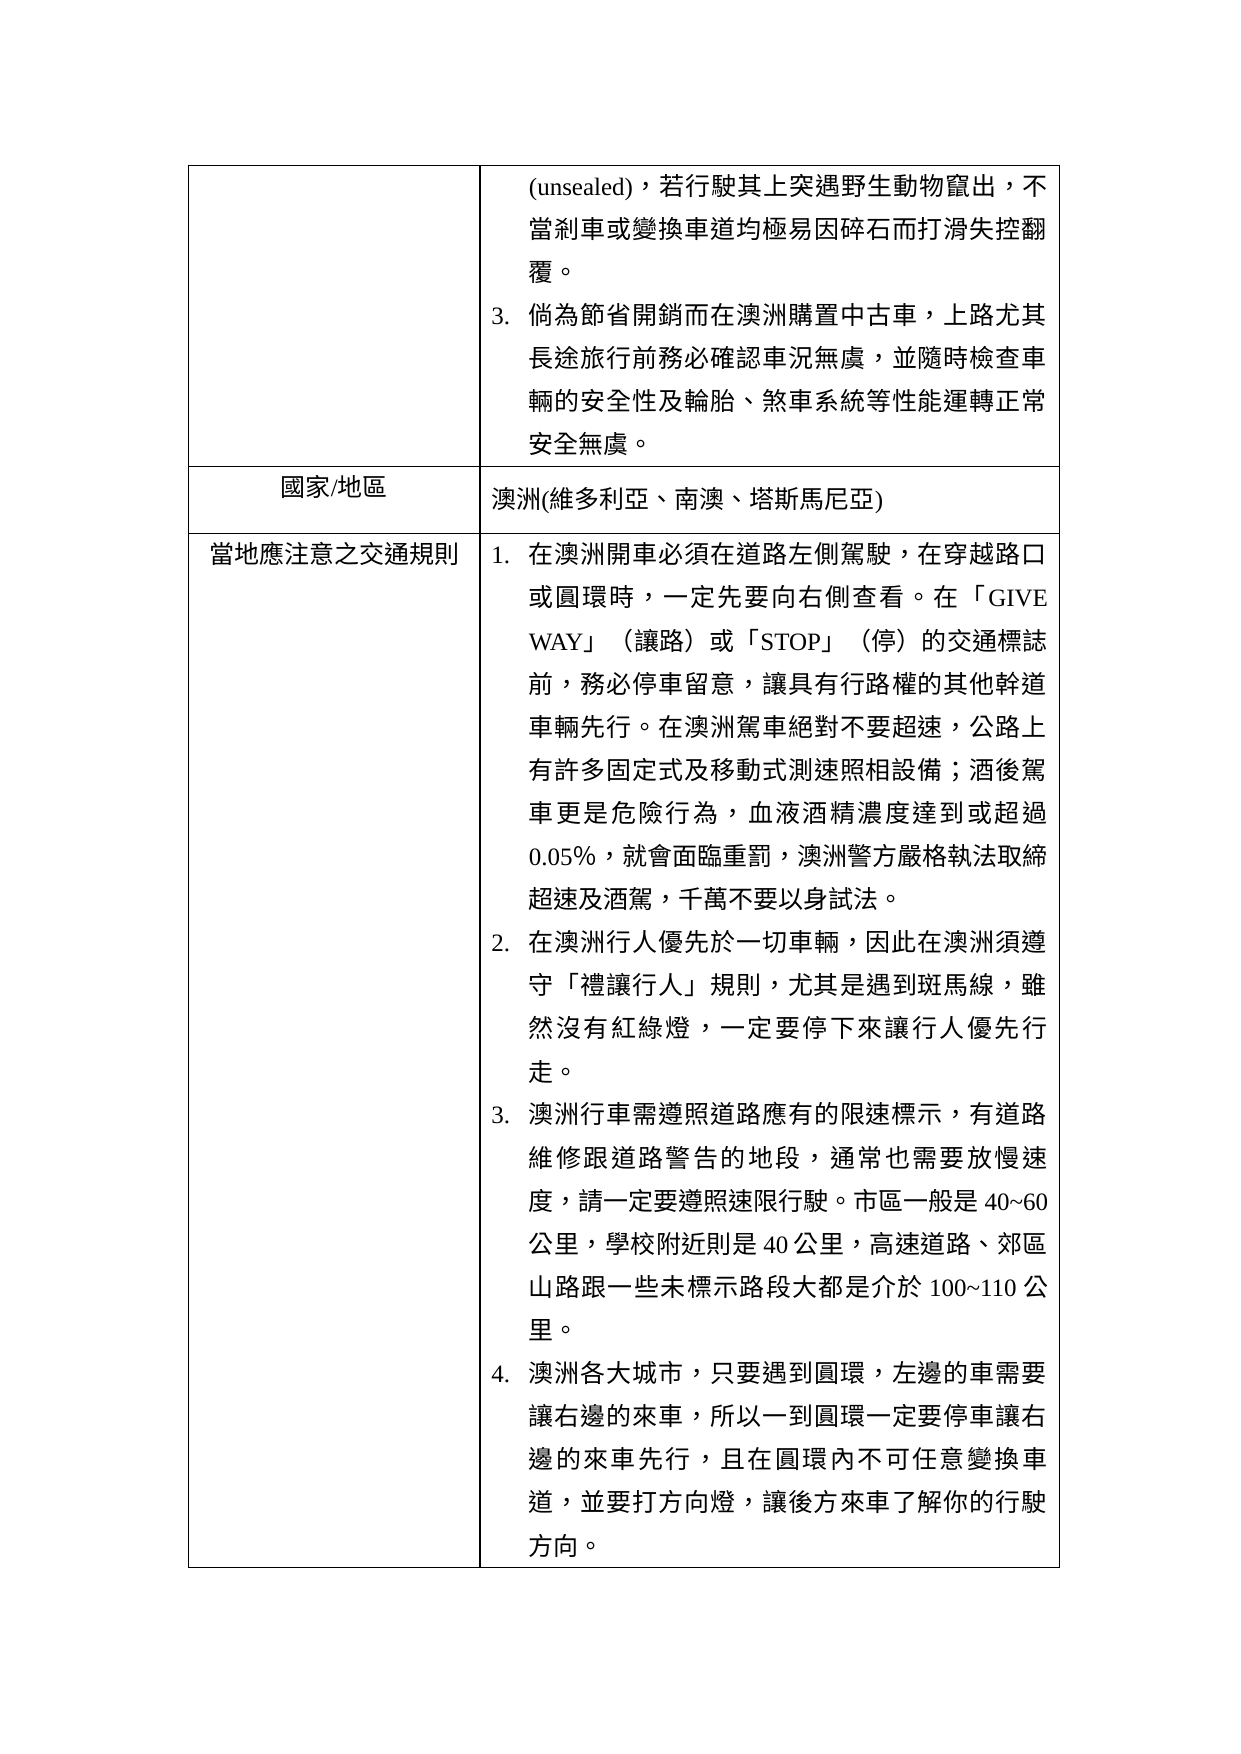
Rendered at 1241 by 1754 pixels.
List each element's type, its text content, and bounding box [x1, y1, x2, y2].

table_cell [481, 534, 1059, 1567]
table_cell 當地應注意之交通規則 [189, 534, 479, 1567]
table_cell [189, 166, 479, 466]
table_cell 國家/地區 [189, 467, 479, 533]
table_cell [481, 166, 1059, 466]
table_cell 澳洲(維多利亞、南澳、塔斯馬尼亞) [481, 467, 1059, 533]
